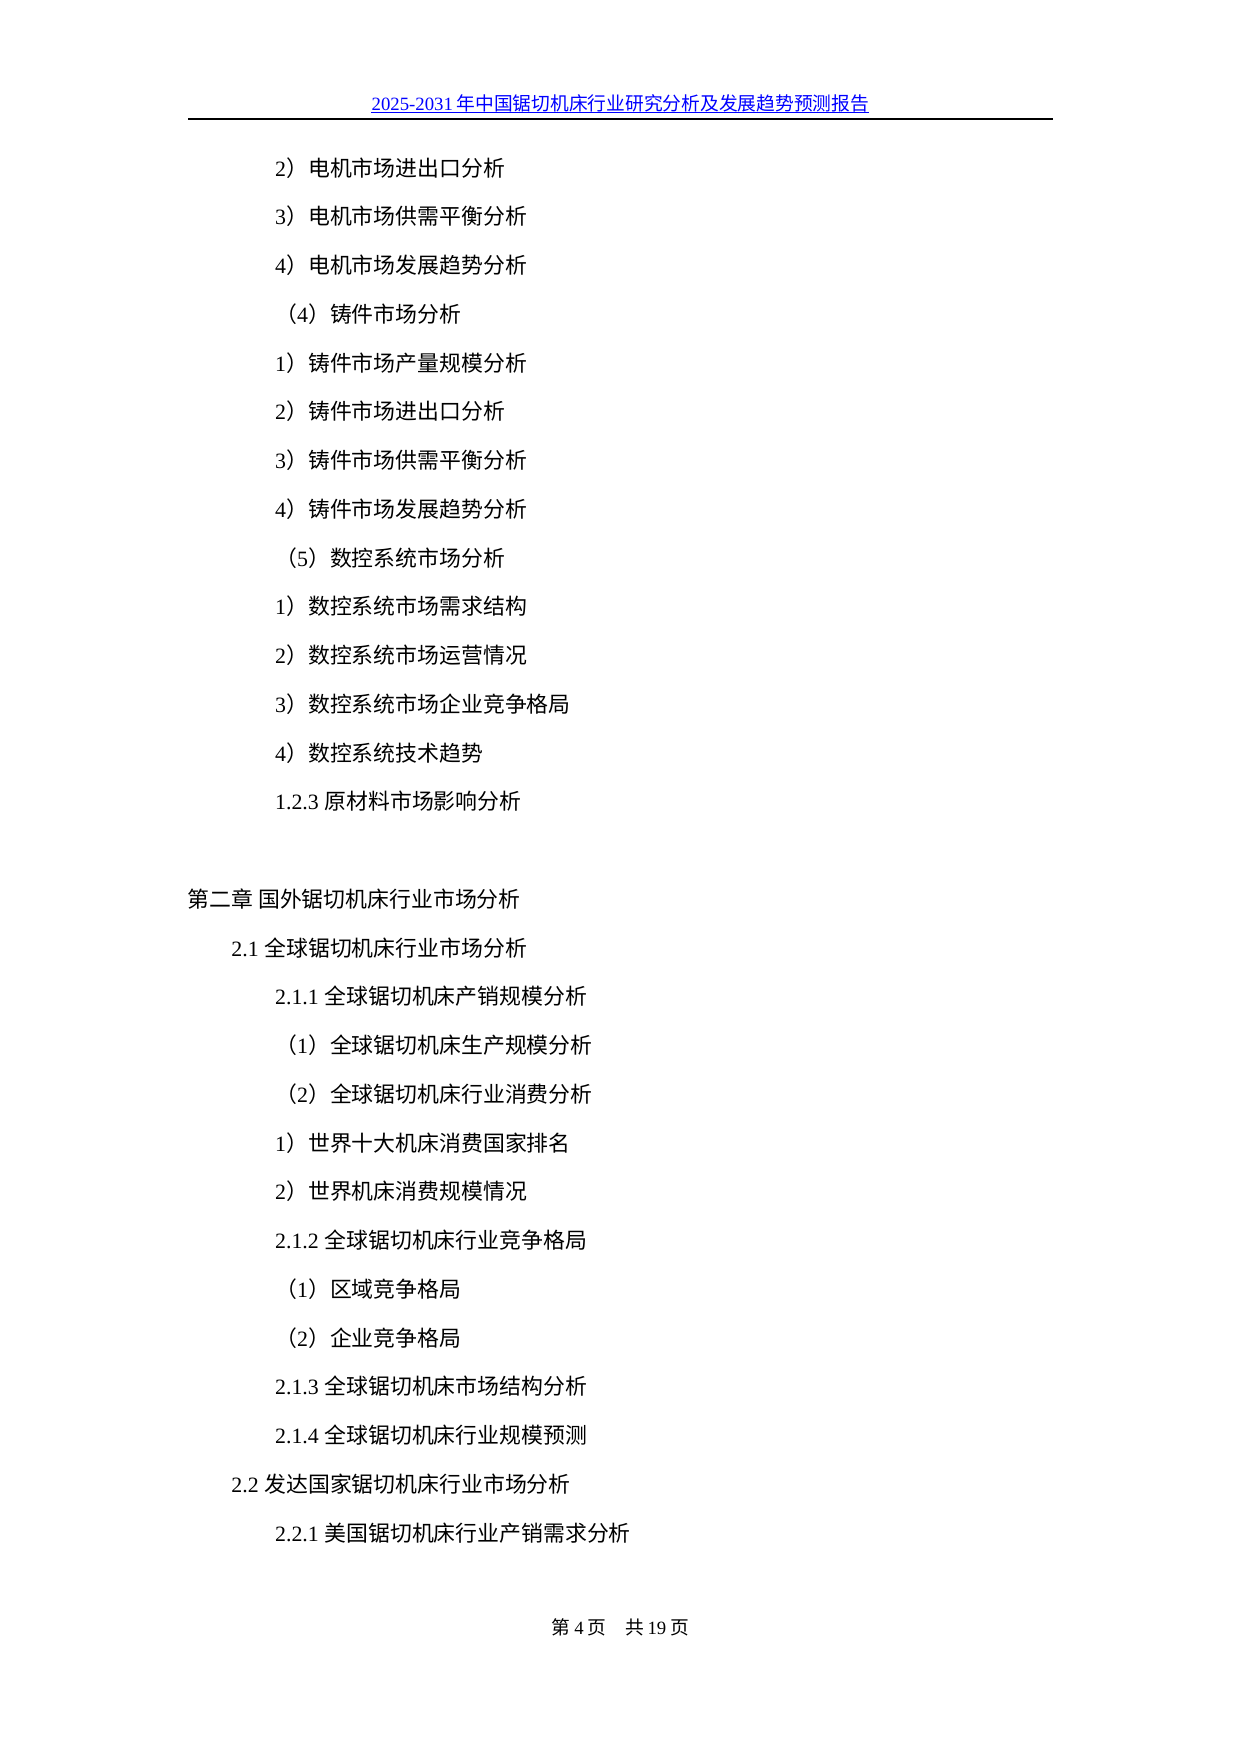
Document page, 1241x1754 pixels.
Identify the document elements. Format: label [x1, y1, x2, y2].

text [187, 150, 1053, 1548]
